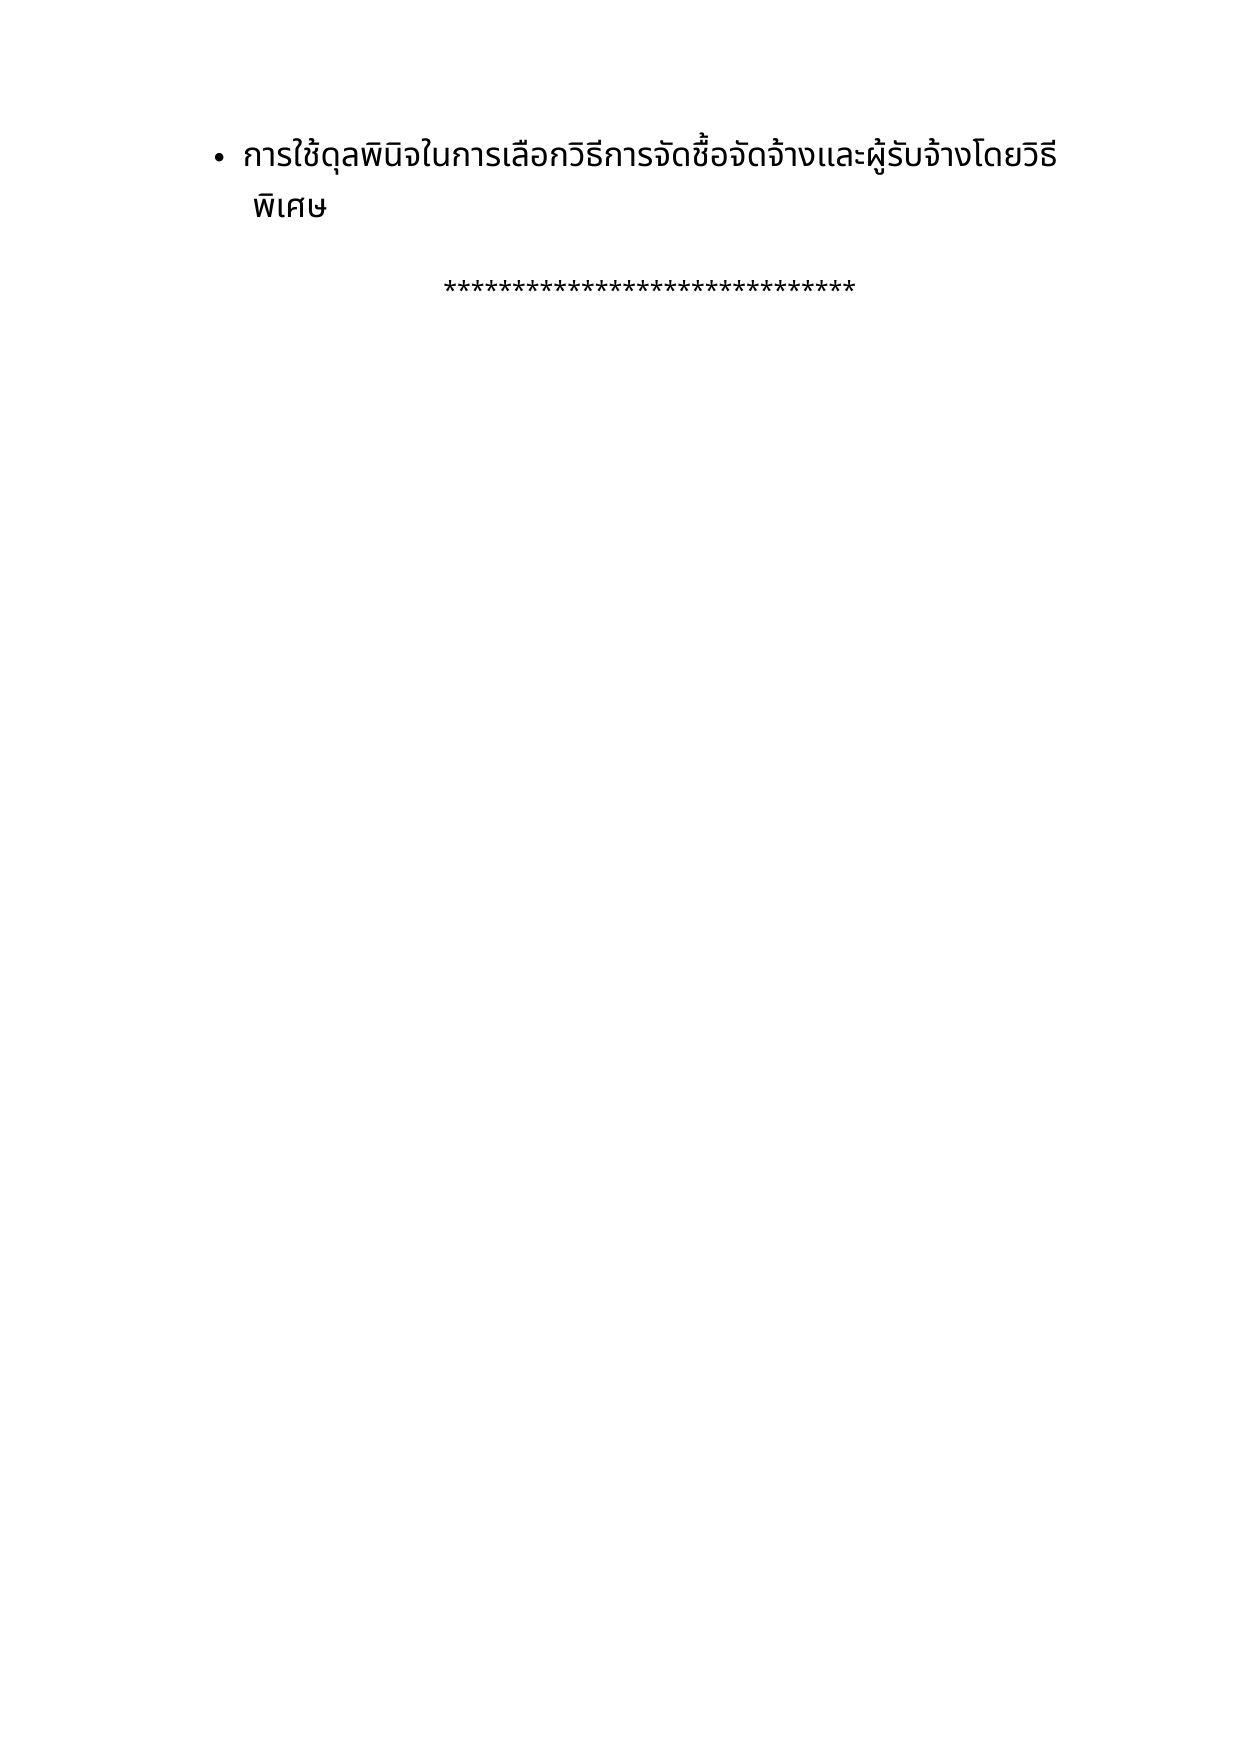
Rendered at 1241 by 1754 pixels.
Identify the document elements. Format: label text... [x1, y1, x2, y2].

text ****************************** [177, 272, 1122, 306]
list การใช้ดุลพินิจในการเลือกวิธีการจัดชื้อจัดจ้างและผู้รับจ้างโดยวิธีพิเศษ [215, 131, 1122, 232]
